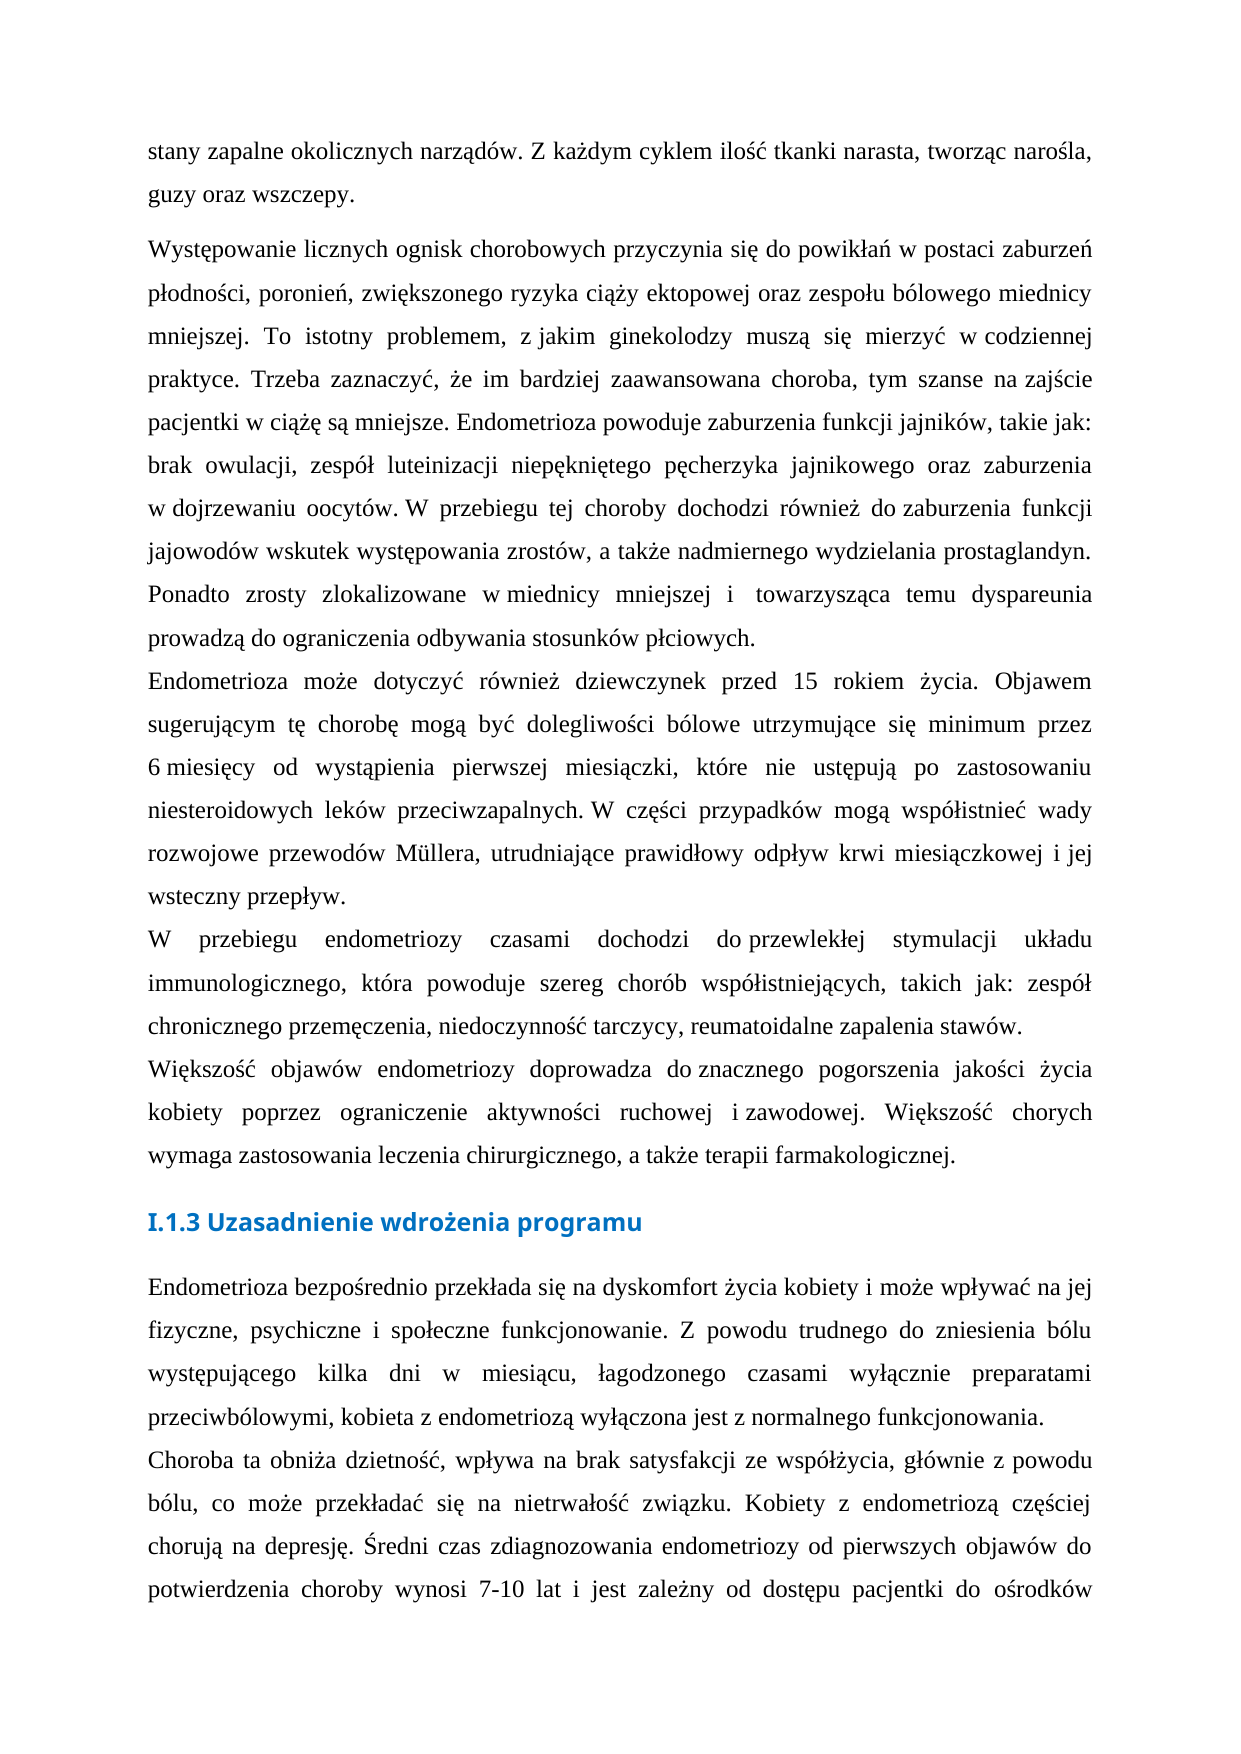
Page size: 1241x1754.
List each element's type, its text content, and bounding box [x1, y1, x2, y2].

text Endometrioza bezpośrednio przekłada się na dyskomfort życia kobiety i może wpływać na jej fizyczne, psychiczne i społeczne funkcjonowanie. Z powodu trudnego do zniesienia bólu występującego kilka dni w miesiącu, łagodzonego czasami wyłącznie preparatami przeciwbólowymi, kobieta z endometriozą wyłączona jest z normalnego funkcjonowania. [148, 1272, 1092, 1430]
text Większość objawów endometriozy doprowadza do znacznego pogorszenia jakości życia kobiety poprzez ograniczenie aktywności ruchowej i zawodowej. Większość chorych wymaga zastosowania leczenia chirurgicznego, a także terapii farmakologicznej. [148, 1054, 1092, 1169]
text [148, 1445, 1092, 1603]
subtitle I.1.3 Uzasadnienie wdrożenia programu [148, 1204, 1092, 1238]
text W przebiegu endometriozy czasami dochodzi do przewlekłej stymulacji układu immunologicznego, która powoduje szereg chorób współistniejących, takich jak: zespół chronicznego przemęczenia, niedoczynność tarczycy, reumatoidalne zapalenia stawów. [148, 924, 1092, 1039]
text Występowanie licznych ognisk chorobowych przyczynia się do powikłań w postaci zaburzeń płodności, poronień, zwiększonego ryzyka ciąży ektopowej oraz zespołu bólowego miednicy mniejszej. To istotny problemem, z jakim ginekolodzy muszą się mierzyć w codziennej praktyce. Trzeba zaznaczyć, że im bardziej zaawansowana choroba, tym szanse na zajście pacjentki w ciążę są mniejsze. Endometrioza powoduje zaburzenia funkcji jajników, takie jak: brak owulacji, zespół luteinizacji niepękniętego pęcherzyka jajnikowego oraz zaburzenia w dojrzewaniu oocytów. W przebiegu tej choroby dochodzi również do zaburzenia funkcji jajowodów wskutek występowania zrostów, a także nadmiernego wydzielania prostaglandyn. Ponadto zrosty zlokalizowane w miednicy mniejszej i towarzysząca temu dyspareunia prowadzą do ograniczenia odbywania stosunków płciowych. [148, 234, 1092, 651]
text Endometrioza może dotyczyć również dziewczynek przed 15 rokiem życia. Objawem sugerującym tę chorobę mogą być dolegliwości bólowe utrzymujące się minimum przez 6 miesięcy od wystąpienia pierwszej miesiączki, które nie ustępują po zastosowaniu niesteroidowych leków przeciwzapalnych. W części przypadków mogą współistnieć wady rozwojowe przewodów Müllera, utrudniające prawidłowy odpływ krwi miesiączkowej i jej wsteczny przepływ. [148, 666, 1092, 910]
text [148, 136, 1092, 208]
